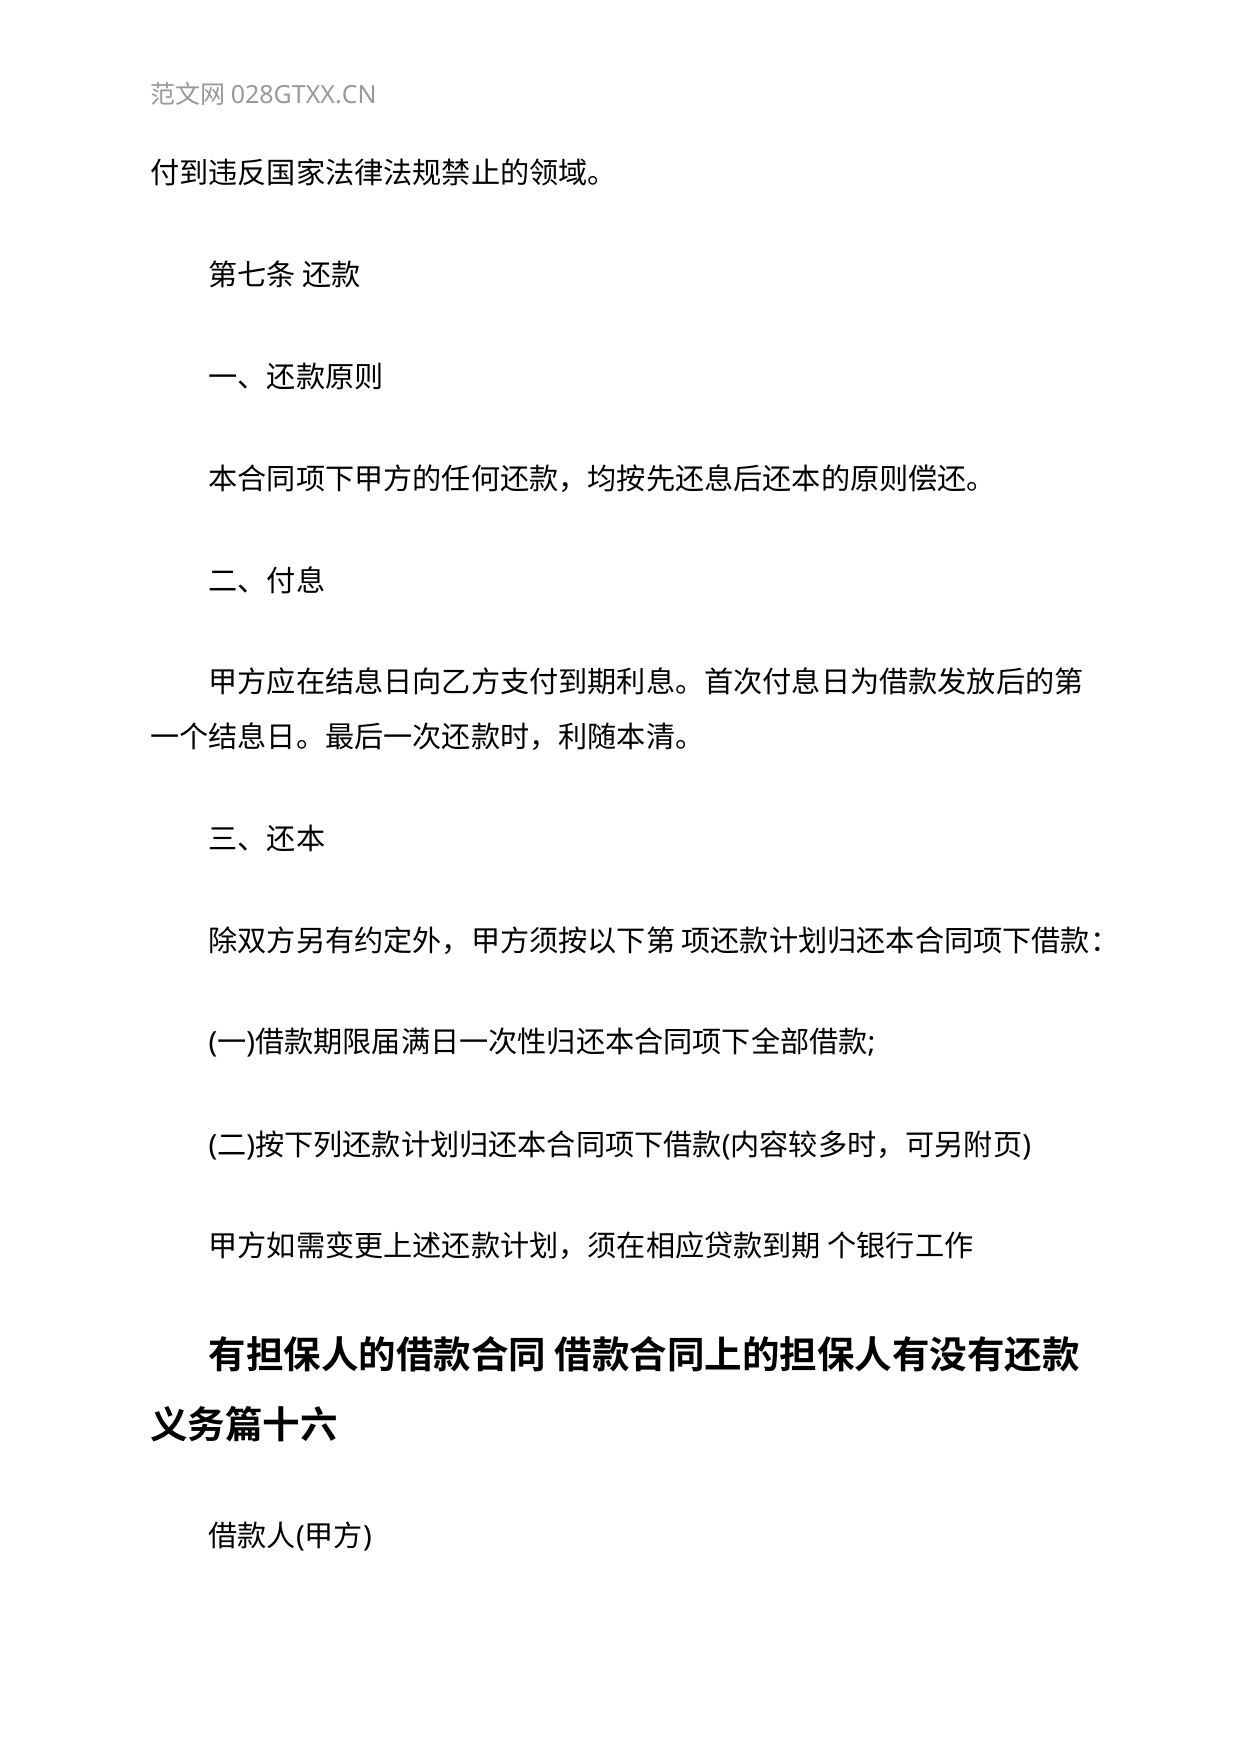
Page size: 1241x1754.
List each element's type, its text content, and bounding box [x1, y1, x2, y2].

text 甲方如需变更上述还款计划，须在相应贷款到期 个银行工作 [150, 1223, 1090, 1265]
text 除双方另有约定外，甲方须按以下第 项还款计划归还本合同项下借款： [150, 917, 1090, 959]
text 本合同项下甲方的任何还款，均按先还息后还本的原则偿还。 [150, 455, 1090, 498]
text (一)借款期限届满日一次性归还本合同项下全部借款; [150, 1019, 1090, 1061]
text 第七条 还款 [150, 252, 1090, 294]
text 三、还本 [150, 816, 1090, 858]
text 二、付息 [150, 557, 1090, 599]
text 借款人(甲方) [150, 1513, 1090, 1555]
text 甲方应在结息日向乙方支付到期利息。首次付息日为借款发放后的第一个结息日。最后一次还款时，利随本清。 [150, 659, 1090, 756]
text (二)按下列还款计划归还本合同项下借款(内容较多时，可另附页) [150, 1121, 1090, 1163]
text 有担保人的借款合同 借款合同上的担保人有没有还款义务篇十六 [150, 1325, 1090, 1449]
text 一、还款原则 [150, 353, 1090, 396]
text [150, 150, 1090, 192]
